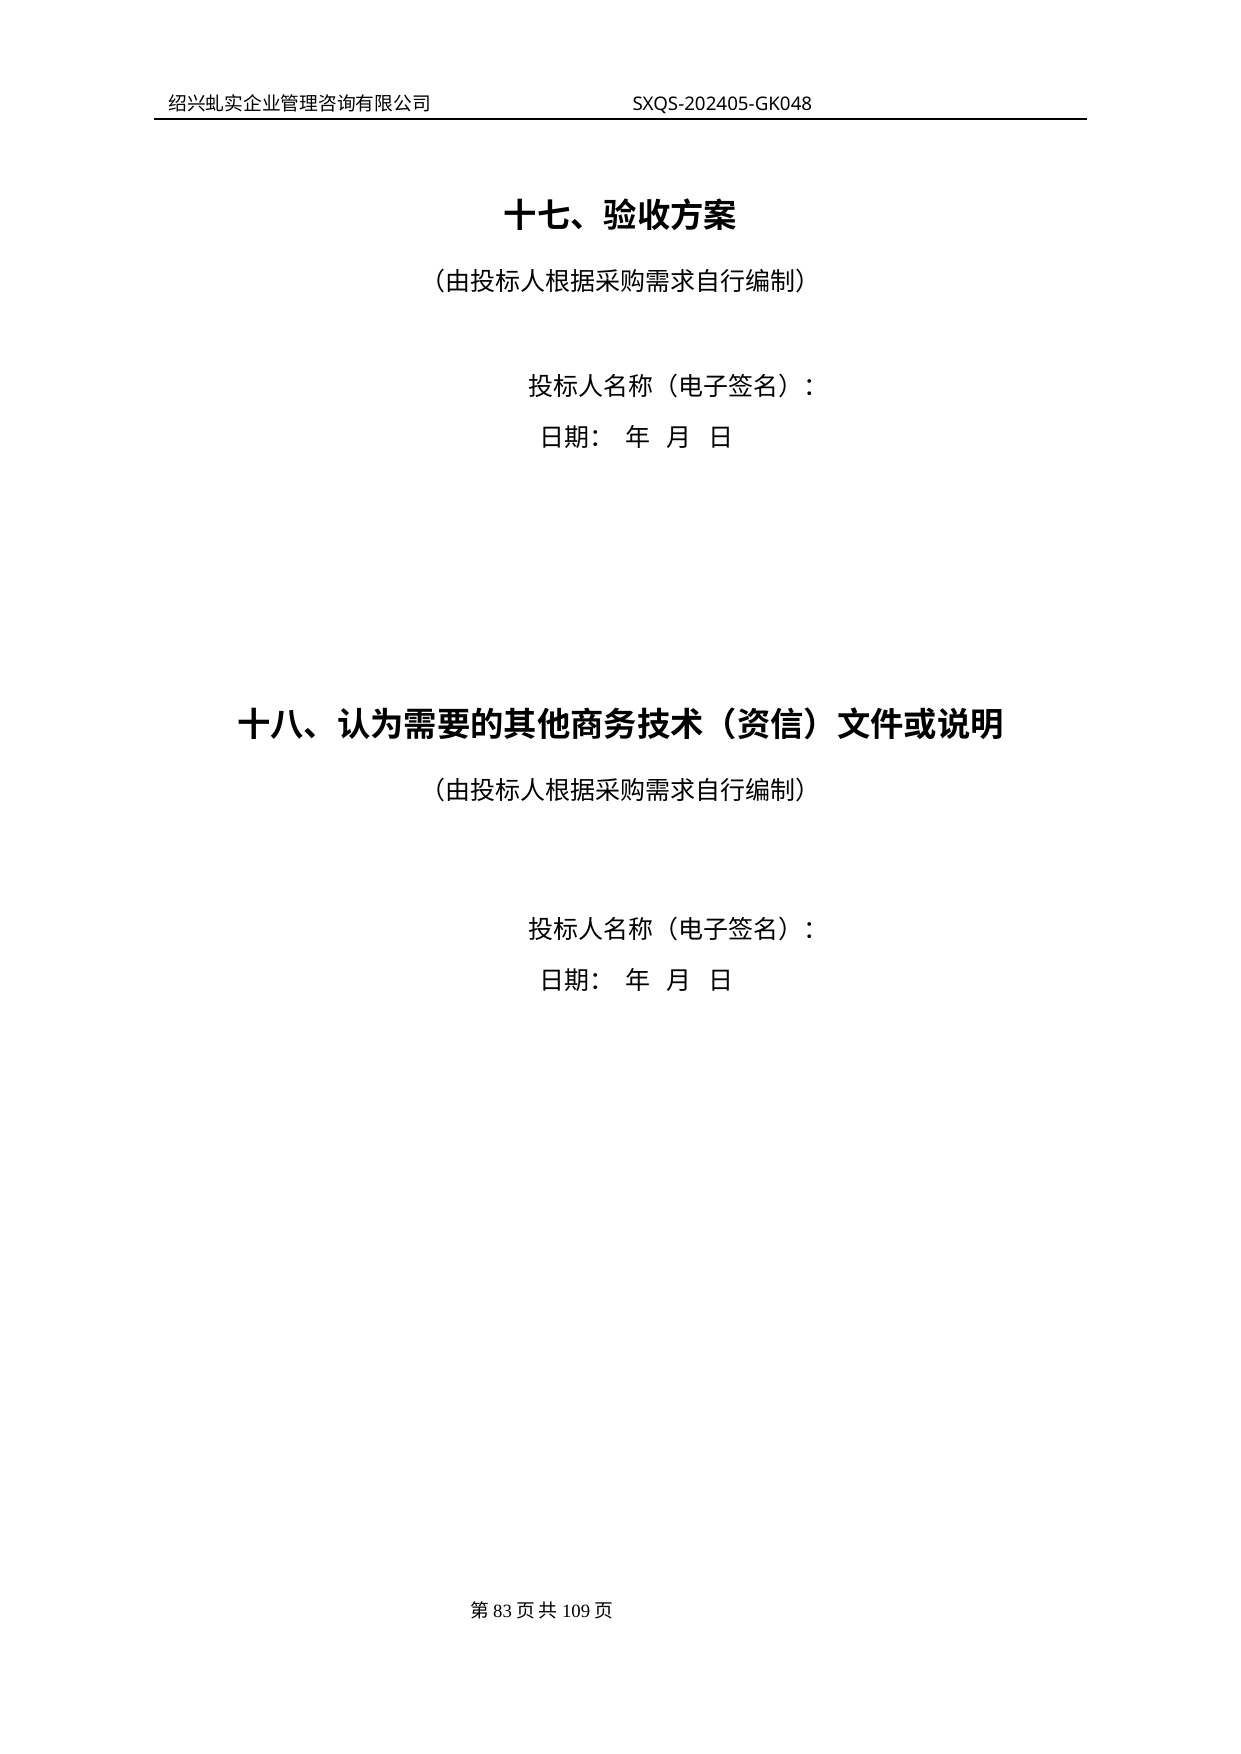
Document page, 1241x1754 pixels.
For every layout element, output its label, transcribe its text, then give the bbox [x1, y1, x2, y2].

text （由投标人根据采购需求自行编制） [153, 261, 1087, 297]
text 日期： 年 月 日 [153, 960, 1087, 997]
text 日期： 年 月 日 [153, 417, 1087, 454]
text 十七、验收方案 [153, 189, 1087, 237]
text （由投标人根据采购需求自行编制） [153, 770, 1087, 806]
text 投标人名称（电子签名）： [153, 910, 1087, 946]
text 投标人名称（电子签名）： [153, 367, 1087, 403]
text 十八、认为需要的其他商务技术（资信）文件或说明 [153, 698, 1087, 746]
